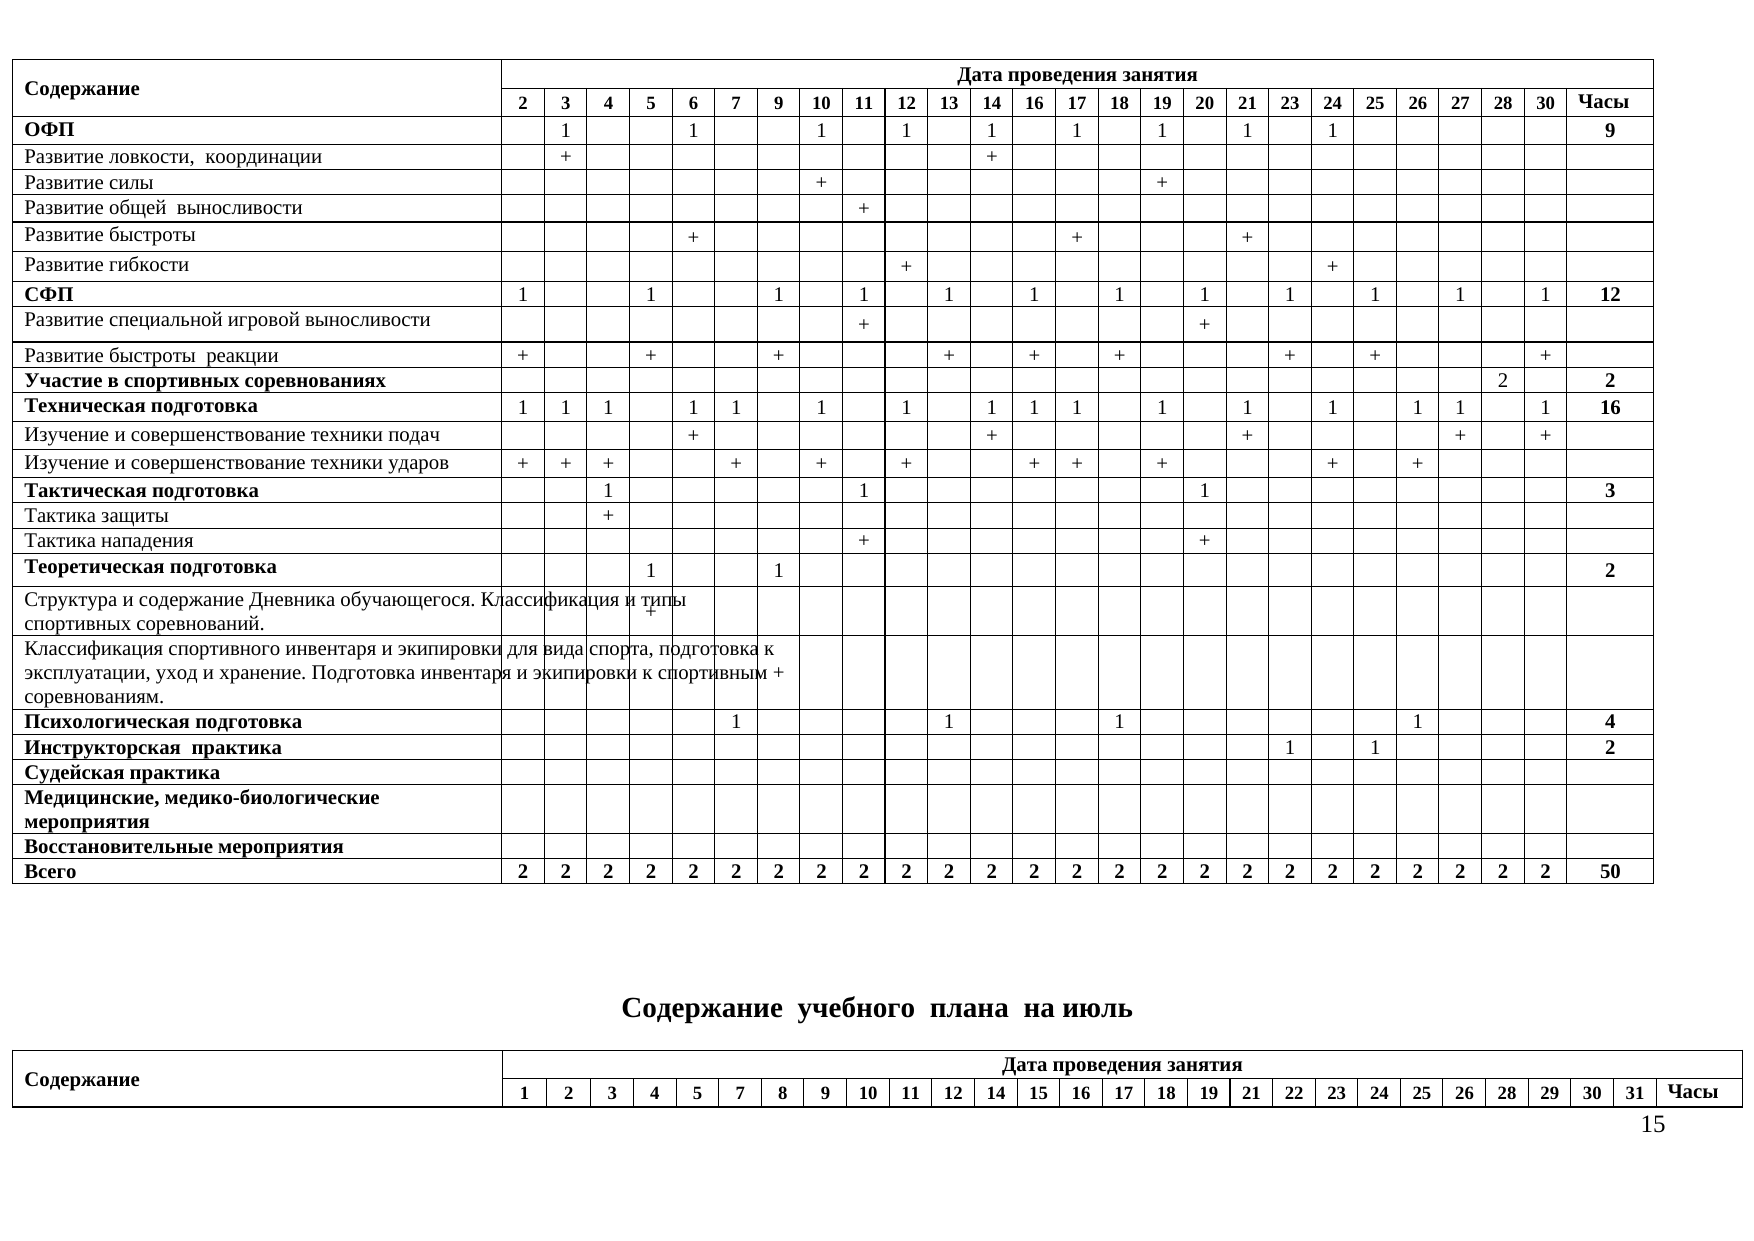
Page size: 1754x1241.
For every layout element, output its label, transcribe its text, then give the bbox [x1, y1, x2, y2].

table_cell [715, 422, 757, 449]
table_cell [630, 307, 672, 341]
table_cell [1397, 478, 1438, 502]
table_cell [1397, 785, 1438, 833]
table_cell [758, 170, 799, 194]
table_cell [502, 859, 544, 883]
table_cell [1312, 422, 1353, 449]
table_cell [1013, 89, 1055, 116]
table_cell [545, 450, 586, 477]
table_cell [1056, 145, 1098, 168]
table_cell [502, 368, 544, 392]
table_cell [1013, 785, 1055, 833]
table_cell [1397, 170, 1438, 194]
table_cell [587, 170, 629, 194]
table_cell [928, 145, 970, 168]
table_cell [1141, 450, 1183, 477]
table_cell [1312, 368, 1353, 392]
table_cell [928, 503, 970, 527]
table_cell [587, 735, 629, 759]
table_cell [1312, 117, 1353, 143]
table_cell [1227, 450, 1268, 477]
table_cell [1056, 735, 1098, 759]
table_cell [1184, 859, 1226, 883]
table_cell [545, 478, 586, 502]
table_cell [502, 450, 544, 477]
text Содержание учебного плана на июль [89, 990, 1665, 1024]
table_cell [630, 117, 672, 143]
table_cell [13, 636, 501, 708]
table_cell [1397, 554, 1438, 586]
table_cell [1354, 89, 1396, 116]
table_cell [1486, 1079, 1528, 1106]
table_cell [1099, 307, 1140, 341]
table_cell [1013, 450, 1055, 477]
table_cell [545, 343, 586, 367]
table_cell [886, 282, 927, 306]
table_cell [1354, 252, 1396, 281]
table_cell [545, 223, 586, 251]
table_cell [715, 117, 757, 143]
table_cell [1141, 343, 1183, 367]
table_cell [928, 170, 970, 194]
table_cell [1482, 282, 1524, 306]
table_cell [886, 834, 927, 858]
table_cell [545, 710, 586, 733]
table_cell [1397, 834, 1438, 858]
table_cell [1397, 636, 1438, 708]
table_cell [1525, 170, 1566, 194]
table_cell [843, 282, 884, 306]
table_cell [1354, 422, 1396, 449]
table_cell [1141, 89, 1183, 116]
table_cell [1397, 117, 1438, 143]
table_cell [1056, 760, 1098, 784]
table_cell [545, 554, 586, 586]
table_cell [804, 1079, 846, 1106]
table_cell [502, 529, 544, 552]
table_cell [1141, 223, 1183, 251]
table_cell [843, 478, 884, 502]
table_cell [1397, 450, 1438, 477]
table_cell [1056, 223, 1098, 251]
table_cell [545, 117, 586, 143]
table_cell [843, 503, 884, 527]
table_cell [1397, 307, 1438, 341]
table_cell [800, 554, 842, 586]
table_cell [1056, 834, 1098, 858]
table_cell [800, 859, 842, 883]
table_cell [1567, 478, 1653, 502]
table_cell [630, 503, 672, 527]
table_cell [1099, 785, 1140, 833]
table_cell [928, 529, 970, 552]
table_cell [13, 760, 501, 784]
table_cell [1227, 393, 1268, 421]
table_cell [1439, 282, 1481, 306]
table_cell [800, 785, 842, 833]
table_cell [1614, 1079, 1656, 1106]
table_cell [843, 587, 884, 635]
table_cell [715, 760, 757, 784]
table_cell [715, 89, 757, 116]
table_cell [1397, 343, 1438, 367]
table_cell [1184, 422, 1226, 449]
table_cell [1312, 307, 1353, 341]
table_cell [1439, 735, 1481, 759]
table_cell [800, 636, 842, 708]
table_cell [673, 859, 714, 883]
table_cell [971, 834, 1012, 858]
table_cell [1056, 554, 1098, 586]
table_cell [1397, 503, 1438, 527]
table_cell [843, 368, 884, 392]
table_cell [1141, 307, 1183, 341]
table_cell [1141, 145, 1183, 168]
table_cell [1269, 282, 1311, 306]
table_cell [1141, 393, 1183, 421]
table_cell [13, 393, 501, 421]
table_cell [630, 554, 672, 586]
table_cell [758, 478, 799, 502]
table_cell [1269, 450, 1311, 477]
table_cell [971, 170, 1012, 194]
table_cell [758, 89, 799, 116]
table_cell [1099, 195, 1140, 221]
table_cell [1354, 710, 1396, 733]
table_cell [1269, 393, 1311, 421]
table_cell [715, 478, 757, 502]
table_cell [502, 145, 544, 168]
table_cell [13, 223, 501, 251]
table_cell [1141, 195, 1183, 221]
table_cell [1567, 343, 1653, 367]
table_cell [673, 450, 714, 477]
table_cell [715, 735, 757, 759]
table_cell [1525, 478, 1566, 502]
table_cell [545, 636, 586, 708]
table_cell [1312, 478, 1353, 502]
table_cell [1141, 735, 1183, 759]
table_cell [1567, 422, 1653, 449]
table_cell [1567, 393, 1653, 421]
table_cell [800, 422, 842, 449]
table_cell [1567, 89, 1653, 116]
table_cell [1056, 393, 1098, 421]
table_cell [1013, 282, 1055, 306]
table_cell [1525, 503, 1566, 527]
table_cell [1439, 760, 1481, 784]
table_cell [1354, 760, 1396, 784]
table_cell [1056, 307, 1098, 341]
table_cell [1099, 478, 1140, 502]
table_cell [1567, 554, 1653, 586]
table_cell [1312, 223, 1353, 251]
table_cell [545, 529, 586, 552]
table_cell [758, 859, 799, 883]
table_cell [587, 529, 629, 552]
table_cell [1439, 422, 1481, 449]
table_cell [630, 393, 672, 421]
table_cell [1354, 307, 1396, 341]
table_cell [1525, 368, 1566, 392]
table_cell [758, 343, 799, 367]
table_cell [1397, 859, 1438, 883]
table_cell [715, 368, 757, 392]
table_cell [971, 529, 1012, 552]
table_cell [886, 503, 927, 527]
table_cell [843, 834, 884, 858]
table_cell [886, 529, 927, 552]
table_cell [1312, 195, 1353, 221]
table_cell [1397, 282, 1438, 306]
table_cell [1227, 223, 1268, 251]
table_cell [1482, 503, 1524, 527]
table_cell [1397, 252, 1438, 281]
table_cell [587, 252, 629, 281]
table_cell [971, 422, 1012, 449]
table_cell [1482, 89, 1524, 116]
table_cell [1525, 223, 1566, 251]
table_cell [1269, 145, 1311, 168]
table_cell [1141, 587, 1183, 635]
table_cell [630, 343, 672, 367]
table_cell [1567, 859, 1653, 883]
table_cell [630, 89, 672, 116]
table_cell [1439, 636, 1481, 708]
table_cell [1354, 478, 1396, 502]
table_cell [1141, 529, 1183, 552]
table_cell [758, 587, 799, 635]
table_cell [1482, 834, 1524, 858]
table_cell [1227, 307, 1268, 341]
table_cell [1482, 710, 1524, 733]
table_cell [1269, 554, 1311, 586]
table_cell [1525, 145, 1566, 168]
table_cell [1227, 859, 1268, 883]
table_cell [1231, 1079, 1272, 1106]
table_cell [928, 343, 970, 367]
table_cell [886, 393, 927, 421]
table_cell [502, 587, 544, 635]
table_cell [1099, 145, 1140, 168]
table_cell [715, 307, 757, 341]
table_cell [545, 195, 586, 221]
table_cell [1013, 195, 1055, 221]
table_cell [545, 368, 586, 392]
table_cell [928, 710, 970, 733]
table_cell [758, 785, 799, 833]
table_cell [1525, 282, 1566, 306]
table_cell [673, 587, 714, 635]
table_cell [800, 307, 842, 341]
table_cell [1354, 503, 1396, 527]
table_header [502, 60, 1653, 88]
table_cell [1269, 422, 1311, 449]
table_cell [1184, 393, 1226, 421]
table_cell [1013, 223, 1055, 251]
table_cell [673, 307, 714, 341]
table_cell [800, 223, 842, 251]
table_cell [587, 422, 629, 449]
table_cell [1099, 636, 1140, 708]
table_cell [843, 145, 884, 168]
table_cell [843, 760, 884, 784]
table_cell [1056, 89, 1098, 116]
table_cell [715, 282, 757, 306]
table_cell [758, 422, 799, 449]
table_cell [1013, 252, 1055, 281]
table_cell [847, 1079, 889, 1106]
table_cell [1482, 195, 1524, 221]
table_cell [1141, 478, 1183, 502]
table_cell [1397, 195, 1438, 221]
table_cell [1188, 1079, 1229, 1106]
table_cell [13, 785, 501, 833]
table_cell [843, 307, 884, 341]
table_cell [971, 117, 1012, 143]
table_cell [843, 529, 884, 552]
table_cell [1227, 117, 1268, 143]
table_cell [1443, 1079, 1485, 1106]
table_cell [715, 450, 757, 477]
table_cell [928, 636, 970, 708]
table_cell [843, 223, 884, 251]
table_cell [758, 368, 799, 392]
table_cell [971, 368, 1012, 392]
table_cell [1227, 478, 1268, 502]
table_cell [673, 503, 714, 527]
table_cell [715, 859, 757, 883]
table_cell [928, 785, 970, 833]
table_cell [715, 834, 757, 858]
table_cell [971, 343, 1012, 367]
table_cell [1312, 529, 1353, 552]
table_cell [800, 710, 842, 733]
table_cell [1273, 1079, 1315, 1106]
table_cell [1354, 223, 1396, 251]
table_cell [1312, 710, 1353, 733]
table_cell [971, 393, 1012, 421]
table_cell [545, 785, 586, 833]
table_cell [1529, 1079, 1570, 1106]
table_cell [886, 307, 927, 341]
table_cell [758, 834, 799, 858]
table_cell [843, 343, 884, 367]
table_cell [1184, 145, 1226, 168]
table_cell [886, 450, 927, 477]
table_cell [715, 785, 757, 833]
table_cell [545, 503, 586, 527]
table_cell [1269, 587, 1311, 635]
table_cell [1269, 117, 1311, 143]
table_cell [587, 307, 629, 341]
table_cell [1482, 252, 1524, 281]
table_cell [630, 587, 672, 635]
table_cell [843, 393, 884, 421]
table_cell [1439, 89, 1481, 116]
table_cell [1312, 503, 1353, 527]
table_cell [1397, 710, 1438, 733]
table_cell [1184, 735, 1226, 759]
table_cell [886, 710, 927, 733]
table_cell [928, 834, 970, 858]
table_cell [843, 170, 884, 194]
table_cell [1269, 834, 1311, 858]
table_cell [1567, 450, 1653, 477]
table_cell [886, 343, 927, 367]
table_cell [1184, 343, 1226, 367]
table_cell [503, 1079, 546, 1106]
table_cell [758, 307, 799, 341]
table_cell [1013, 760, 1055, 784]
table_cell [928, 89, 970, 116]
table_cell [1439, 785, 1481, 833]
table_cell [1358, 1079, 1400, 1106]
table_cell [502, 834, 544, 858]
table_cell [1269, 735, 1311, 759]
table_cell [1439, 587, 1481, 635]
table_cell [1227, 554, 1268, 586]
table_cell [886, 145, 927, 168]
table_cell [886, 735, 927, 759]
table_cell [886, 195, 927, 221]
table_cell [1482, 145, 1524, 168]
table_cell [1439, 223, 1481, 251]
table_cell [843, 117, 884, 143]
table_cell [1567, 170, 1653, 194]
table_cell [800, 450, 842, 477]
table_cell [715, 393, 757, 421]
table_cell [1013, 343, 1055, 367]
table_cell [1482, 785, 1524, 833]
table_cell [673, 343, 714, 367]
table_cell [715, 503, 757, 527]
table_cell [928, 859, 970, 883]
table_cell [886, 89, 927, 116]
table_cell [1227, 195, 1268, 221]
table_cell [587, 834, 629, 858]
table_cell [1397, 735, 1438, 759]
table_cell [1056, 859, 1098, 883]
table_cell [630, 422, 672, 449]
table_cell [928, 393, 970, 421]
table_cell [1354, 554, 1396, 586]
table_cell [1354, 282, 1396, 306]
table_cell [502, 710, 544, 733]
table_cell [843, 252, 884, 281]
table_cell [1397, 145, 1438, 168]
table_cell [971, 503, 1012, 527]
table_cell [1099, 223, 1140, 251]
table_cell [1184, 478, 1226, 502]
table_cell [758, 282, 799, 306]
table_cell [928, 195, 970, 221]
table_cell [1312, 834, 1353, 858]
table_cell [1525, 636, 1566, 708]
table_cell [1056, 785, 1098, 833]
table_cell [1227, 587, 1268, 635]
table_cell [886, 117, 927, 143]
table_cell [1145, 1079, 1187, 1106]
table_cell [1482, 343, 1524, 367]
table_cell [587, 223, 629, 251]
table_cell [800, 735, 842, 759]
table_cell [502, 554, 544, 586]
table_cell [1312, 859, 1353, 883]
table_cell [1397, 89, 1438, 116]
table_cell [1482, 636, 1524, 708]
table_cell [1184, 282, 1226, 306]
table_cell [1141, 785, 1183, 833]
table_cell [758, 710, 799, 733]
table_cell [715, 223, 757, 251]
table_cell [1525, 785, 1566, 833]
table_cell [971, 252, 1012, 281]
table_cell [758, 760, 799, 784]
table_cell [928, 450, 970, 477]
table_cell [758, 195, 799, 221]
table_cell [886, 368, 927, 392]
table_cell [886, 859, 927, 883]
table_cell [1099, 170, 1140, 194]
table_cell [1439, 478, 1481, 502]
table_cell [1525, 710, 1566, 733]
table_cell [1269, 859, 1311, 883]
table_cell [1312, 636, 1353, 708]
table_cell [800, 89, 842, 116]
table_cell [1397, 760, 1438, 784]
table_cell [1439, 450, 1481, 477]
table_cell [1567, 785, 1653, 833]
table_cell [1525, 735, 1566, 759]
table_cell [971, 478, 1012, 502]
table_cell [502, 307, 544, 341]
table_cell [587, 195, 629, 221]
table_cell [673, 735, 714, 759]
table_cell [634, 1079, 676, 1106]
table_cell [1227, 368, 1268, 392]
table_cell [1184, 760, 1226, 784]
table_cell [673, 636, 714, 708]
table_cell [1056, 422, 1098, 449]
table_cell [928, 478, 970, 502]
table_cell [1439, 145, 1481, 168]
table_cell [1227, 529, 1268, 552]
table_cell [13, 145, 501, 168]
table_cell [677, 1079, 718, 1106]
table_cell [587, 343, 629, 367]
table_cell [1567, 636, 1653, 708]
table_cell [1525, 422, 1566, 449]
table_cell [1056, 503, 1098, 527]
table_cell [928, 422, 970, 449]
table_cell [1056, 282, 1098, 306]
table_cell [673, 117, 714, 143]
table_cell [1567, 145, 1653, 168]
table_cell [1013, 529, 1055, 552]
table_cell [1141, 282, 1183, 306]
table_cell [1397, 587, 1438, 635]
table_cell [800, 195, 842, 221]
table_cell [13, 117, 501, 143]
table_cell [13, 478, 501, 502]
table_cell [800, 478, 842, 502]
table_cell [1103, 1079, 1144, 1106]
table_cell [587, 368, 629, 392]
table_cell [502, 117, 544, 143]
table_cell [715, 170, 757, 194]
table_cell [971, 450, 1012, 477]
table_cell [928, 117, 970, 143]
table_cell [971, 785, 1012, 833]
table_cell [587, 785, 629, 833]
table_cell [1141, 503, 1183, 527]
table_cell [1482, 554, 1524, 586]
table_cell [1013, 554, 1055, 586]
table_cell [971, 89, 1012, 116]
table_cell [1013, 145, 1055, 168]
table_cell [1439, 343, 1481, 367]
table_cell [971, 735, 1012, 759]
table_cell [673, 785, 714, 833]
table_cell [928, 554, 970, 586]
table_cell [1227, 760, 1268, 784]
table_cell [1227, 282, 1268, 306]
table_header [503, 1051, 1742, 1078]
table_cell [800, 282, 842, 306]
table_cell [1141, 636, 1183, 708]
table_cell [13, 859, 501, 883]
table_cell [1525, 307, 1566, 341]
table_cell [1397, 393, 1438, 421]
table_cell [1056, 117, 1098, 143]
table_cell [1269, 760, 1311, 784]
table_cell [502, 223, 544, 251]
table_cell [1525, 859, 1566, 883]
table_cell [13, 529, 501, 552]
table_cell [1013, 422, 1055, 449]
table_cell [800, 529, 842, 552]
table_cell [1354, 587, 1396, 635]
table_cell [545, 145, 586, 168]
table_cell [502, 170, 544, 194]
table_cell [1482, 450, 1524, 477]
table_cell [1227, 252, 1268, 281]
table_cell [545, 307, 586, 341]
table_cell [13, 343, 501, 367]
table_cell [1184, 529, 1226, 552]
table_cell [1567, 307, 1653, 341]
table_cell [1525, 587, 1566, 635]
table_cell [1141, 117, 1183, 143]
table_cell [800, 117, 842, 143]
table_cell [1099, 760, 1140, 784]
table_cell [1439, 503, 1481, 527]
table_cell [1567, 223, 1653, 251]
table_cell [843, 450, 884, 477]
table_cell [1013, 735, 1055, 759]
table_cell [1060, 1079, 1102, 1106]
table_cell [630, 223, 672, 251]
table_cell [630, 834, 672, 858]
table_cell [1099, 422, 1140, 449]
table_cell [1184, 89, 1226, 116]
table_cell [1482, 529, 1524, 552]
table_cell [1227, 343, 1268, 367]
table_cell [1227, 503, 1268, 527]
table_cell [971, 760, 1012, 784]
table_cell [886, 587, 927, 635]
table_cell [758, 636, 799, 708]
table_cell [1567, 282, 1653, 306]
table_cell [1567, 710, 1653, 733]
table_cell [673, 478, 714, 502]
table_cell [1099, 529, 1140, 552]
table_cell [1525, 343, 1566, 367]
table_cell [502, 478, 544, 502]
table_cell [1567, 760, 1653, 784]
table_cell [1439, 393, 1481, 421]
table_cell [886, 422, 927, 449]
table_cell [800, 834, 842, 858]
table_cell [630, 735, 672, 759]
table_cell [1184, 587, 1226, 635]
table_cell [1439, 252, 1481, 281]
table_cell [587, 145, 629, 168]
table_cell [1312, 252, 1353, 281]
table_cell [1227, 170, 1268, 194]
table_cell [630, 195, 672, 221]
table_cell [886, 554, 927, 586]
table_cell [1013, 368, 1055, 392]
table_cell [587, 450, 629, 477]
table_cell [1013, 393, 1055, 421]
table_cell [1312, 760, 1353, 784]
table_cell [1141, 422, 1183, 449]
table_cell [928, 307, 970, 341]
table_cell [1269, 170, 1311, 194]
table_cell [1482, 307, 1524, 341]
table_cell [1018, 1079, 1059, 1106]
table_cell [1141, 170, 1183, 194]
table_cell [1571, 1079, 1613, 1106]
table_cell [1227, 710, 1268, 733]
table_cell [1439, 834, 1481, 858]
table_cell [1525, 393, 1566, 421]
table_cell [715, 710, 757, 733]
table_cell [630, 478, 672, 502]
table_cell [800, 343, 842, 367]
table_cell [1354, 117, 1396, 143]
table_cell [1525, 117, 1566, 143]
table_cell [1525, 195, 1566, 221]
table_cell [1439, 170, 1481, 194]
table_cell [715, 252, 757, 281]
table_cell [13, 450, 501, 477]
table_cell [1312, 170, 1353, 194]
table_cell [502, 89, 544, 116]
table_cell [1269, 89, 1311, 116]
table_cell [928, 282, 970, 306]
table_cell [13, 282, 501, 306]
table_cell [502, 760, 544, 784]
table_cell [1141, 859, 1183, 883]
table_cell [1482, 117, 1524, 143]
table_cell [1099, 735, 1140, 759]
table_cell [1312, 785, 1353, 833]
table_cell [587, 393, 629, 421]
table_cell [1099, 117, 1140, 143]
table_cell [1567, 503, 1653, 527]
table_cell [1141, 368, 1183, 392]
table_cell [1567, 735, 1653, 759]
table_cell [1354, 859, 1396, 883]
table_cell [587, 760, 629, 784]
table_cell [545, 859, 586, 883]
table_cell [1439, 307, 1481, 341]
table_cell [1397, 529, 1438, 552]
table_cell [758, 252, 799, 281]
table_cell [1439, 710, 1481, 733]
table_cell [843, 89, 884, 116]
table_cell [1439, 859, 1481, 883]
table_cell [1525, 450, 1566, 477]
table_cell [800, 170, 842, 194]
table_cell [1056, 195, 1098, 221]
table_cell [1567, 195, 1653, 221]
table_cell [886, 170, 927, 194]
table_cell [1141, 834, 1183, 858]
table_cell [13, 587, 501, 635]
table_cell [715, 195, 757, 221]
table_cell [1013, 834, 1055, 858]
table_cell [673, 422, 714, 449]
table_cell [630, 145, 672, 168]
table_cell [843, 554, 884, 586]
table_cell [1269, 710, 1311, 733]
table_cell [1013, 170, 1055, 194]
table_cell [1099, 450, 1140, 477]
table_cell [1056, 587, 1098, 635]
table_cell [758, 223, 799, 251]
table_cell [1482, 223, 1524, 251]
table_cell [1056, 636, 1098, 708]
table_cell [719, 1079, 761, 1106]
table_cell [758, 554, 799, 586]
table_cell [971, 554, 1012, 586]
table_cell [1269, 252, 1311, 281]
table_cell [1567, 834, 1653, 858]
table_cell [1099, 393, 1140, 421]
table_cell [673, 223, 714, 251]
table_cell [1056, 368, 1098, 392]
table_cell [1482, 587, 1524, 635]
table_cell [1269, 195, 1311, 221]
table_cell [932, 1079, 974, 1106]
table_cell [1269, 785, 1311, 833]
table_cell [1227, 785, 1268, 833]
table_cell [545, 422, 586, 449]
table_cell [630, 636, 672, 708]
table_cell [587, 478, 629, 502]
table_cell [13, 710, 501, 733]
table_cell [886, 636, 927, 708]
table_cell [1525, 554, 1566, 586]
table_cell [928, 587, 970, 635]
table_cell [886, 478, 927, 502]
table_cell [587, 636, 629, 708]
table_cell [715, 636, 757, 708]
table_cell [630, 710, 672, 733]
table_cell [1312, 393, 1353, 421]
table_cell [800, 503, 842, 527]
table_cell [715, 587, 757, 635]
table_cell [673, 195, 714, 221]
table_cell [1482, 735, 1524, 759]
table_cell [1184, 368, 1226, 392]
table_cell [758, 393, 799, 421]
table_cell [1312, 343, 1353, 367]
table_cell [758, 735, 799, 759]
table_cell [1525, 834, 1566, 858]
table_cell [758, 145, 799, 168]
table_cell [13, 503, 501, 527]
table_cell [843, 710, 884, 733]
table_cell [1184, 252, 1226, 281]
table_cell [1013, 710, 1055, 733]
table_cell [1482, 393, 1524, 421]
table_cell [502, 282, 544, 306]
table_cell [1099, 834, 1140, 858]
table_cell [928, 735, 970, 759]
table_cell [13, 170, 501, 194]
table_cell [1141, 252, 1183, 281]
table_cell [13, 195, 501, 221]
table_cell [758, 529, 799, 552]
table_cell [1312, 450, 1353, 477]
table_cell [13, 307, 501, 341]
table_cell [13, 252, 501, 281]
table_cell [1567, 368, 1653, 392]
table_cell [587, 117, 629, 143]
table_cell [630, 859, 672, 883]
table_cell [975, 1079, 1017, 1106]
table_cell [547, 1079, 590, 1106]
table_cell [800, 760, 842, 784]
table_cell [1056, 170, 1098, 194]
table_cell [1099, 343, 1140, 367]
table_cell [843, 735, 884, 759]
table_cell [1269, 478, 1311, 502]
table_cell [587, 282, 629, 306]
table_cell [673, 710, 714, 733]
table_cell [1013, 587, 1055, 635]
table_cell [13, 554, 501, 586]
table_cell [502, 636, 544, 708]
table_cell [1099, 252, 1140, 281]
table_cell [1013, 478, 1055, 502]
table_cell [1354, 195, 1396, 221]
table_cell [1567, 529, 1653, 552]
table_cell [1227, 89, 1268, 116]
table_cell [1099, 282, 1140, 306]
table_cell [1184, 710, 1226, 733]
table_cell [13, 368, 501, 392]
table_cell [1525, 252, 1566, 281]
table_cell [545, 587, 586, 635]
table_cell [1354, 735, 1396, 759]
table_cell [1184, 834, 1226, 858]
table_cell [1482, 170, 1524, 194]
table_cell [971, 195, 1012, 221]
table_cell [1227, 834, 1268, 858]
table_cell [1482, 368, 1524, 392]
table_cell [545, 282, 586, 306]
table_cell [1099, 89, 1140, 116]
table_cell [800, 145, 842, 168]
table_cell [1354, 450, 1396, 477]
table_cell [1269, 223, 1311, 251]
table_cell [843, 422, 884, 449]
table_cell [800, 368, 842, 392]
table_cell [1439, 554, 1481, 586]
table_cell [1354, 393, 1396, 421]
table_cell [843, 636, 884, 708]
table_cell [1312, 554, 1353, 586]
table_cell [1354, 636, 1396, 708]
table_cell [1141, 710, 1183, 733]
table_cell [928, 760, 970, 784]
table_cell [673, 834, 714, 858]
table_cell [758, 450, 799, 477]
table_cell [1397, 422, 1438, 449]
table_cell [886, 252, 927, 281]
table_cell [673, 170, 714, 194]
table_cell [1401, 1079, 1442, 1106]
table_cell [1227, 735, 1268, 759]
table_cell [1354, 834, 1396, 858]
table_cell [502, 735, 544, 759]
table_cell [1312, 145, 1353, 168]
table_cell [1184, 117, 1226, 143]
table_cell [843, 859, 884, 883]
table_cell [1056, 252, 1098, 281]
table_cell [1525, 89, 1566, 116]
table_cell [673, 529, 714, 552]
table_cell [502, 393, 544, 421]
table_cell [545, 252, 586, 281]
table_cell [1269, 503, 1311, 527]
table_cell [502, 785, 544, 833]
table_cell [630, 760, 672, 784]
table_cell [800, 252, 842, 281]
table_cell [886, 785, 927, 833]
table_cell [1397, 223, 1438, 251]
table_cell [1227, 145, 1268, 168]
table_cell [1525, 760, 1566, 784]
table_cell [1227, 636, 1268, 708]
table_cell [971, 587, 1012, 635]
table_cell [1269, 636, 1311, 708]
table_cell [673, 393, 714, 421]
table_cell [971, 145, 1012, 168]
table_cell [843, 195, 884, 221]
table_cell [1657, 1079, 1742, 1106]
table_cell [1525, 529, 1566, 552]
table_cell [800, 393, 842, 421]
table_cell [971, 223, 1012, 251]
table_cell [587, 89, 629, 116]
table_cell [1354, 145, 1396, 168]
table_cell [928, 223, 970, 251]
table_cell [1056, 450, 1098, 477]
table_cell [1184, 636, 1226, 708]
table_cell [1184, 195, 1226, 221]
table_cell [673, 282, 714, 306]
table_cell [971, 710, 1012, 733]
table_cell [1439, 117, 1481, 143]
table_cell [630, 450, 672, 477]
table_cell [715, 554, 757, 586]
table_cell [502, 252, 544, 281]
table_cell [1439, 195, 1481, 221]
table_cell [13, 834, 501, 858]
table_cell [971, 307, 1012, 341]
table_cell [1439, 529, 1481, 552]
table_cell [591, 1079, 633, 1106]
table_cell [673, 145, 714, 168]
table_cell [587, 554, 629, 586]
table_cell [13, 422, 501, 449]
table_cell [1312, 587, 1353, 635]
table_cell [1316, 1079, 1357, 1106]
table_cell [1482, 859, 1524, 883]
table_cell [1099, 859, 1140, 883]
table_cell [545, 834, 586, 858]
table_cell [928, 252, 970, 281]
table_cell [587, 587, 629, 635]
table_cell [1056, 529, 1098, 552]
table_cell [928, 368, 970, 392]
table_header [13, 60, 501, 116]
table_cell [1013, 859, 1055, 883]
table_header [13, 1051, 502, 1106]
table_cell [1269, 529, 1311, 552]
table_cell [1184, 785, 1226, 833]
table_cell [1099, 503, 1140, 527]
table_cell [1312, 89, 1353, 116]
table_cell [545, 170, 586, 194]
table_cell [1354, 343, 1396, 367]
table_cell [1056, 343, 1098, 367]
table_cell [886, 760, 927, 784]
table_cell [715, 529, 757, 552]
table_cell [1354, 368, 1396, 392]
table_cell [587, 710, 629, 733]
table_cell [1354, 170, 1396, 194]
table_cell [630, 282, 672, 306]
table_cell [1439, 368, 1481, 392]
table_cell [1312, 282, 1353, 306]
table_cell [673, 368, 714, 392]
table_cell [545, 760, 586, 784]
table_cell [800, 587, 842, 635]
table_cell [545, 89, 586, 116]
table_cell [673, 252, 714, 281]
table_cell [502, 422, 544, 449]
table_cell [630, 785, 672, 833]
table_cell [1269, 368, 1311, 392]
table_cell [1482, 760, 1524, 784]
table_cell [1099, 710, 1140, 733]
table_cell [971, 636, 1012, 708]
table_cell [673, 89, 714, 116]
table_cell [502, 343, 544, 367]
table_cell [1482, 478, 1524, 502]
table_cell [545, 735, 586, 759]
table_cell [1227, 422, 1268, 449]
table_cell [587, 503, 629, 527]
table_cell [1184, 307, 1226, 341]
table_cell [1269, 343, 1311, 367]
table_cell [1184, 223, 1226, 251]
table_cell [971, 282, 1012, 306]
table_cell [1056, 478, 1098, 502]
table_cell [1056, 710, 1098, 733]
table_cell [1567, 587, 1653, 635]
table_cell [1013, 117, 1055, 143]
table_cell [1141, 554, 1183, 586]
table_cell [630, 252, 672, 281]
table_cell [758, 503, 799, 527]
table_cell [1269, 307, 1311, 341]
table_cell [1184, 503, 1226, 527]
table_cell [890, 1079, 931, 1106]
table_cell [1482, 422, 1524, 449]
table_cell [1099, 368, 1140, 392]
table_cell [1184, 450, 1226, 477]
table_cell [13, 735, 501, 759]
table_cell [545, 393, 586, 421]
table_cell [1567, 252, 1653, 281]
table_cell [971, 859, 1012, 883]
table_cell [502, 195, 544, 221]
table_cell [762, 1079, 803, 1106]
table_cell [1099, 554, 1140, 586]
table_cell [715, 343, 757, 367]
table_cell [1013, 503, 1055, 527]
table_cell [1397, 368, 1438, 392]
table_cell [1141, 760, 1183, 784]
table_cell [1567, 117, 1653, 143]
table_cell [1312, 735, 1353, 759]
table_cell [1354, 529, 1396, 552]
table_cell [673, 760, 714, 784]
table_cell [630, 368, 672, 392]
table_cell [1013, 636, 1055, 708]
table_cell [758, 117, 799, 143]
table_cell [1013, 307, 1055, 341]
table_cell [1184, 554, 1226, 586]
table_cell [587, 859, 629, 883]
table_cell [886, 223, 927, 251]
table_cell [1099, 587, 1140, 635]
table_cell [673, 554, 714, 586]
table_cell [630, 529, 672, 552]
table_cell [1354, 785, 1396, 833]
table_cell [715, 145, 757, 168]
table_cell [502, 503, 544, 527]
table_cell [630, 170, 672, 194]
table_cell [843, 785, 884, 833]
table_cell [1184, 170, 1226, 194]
